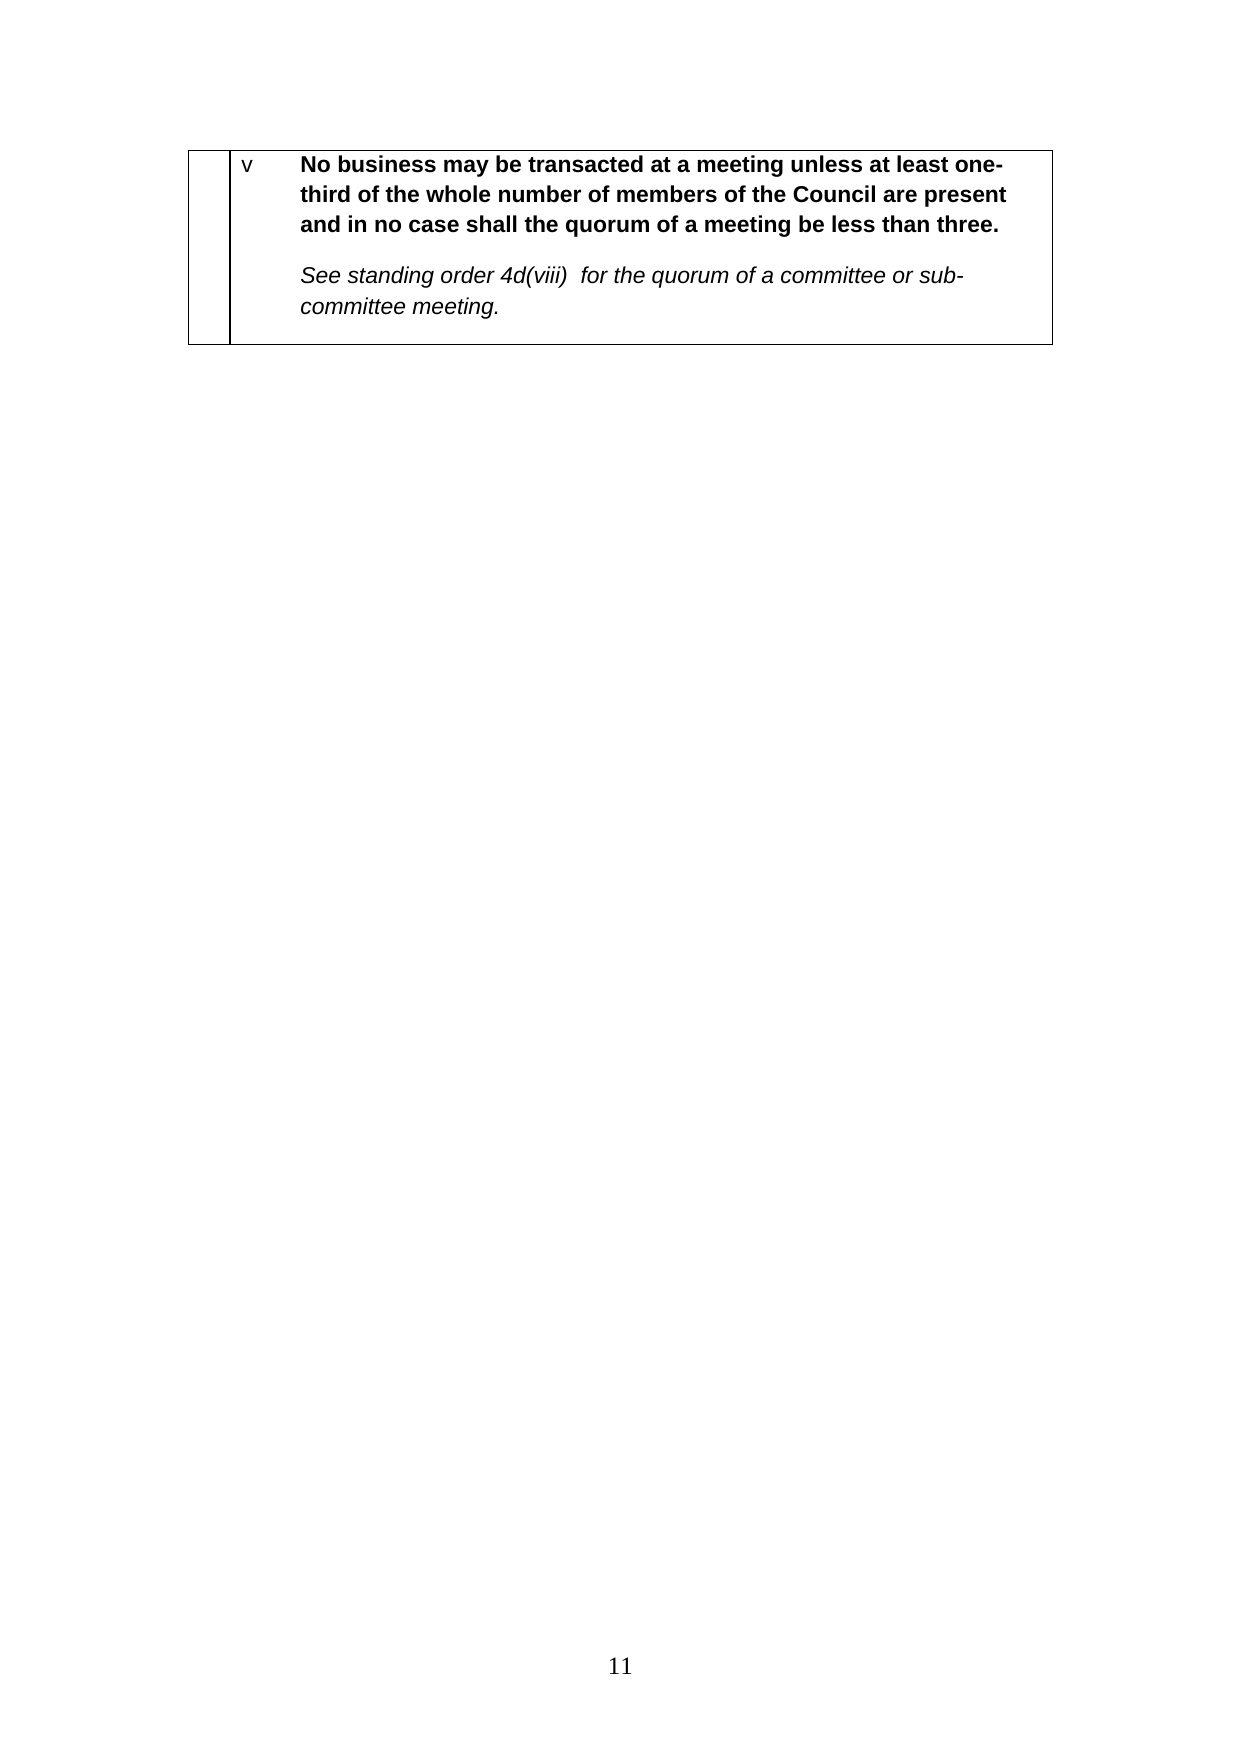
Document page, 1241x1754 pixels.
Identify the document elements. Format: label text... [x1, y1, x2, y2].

table_cell No business may be transacted at a meeting unless at least one-third of the whole number of members of the Council are present and in no case shall the quorum of a meeting be less than three. See standing order 4d(viii) for the quorum of a committee or sub-committee meeting. [231, 151, 1052, 344]
table_cell [189, 151, 229, 344]
